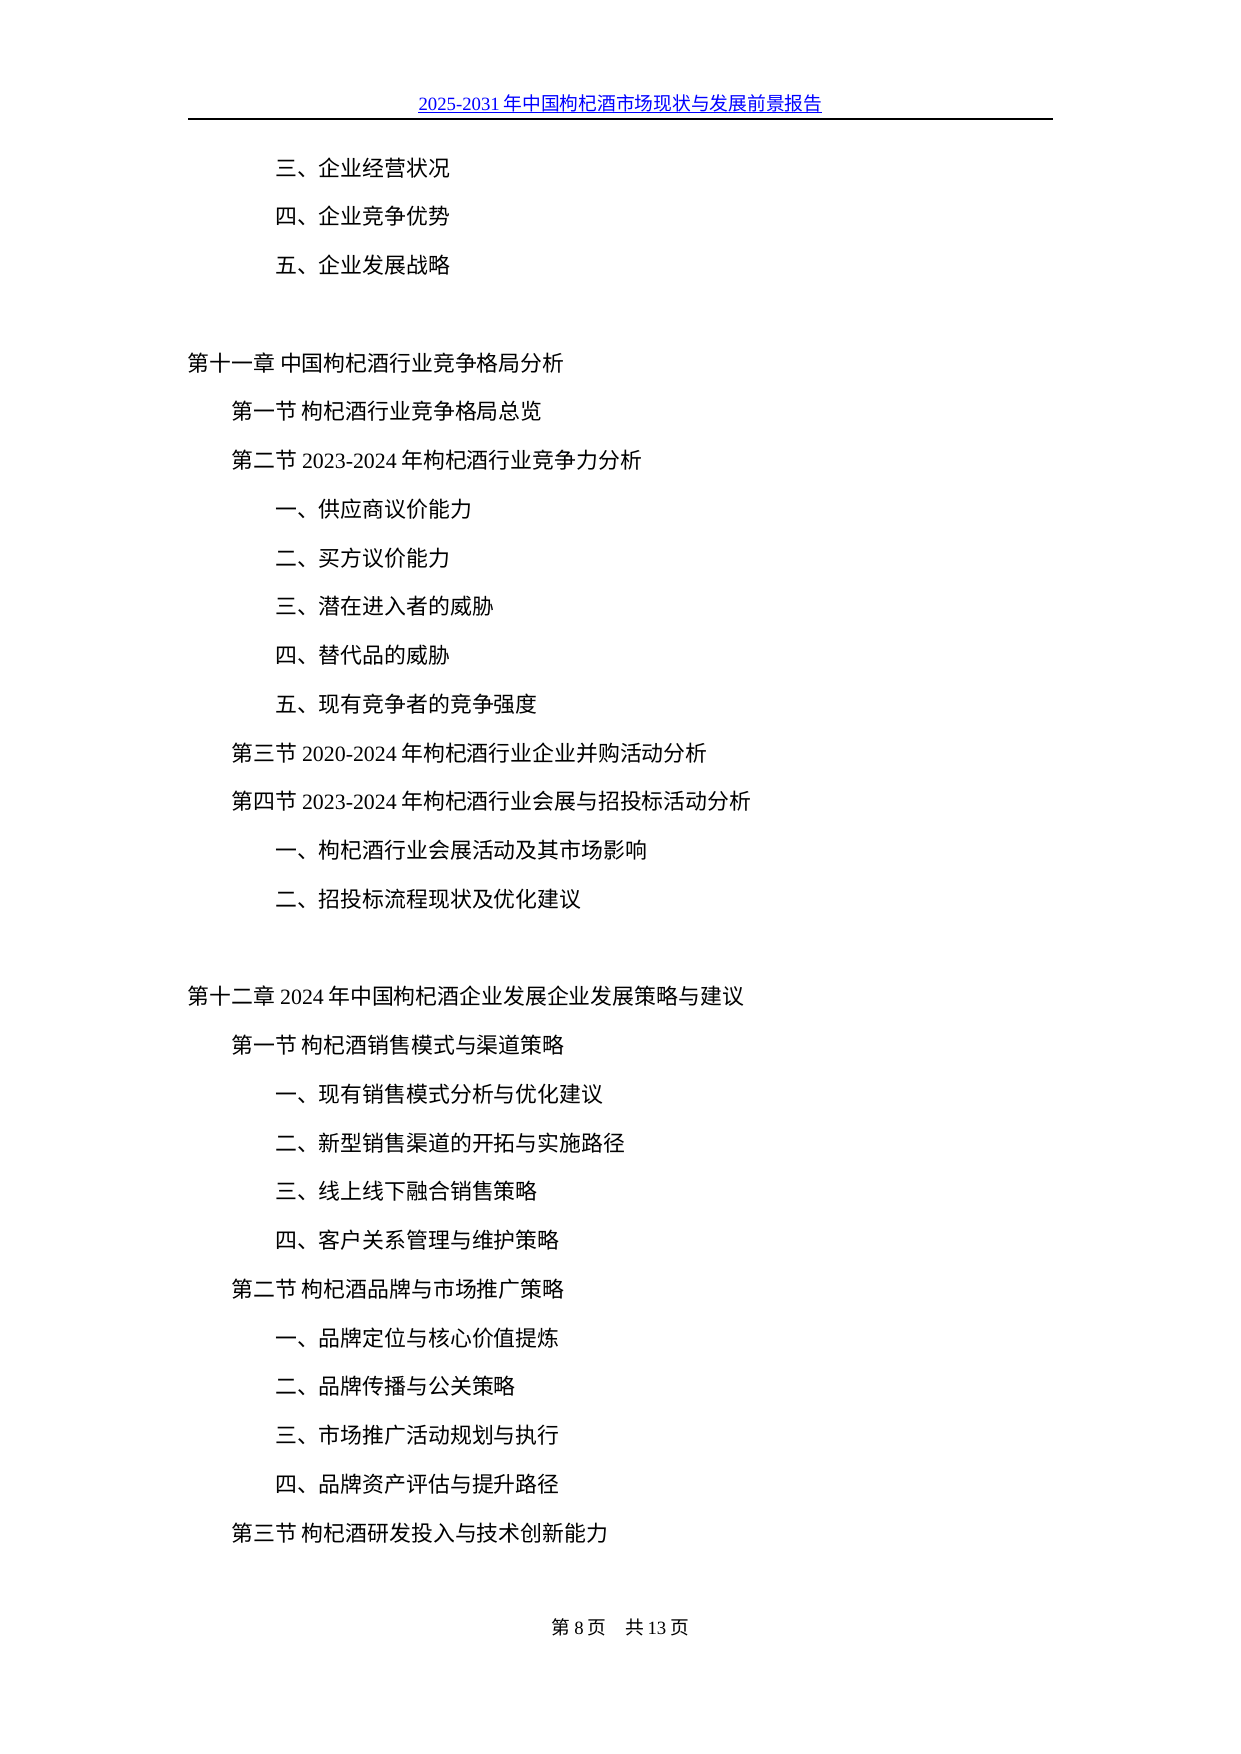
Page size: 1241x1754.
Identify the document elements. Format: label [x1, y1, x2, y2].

text [187, 150, 1053, 1548]
